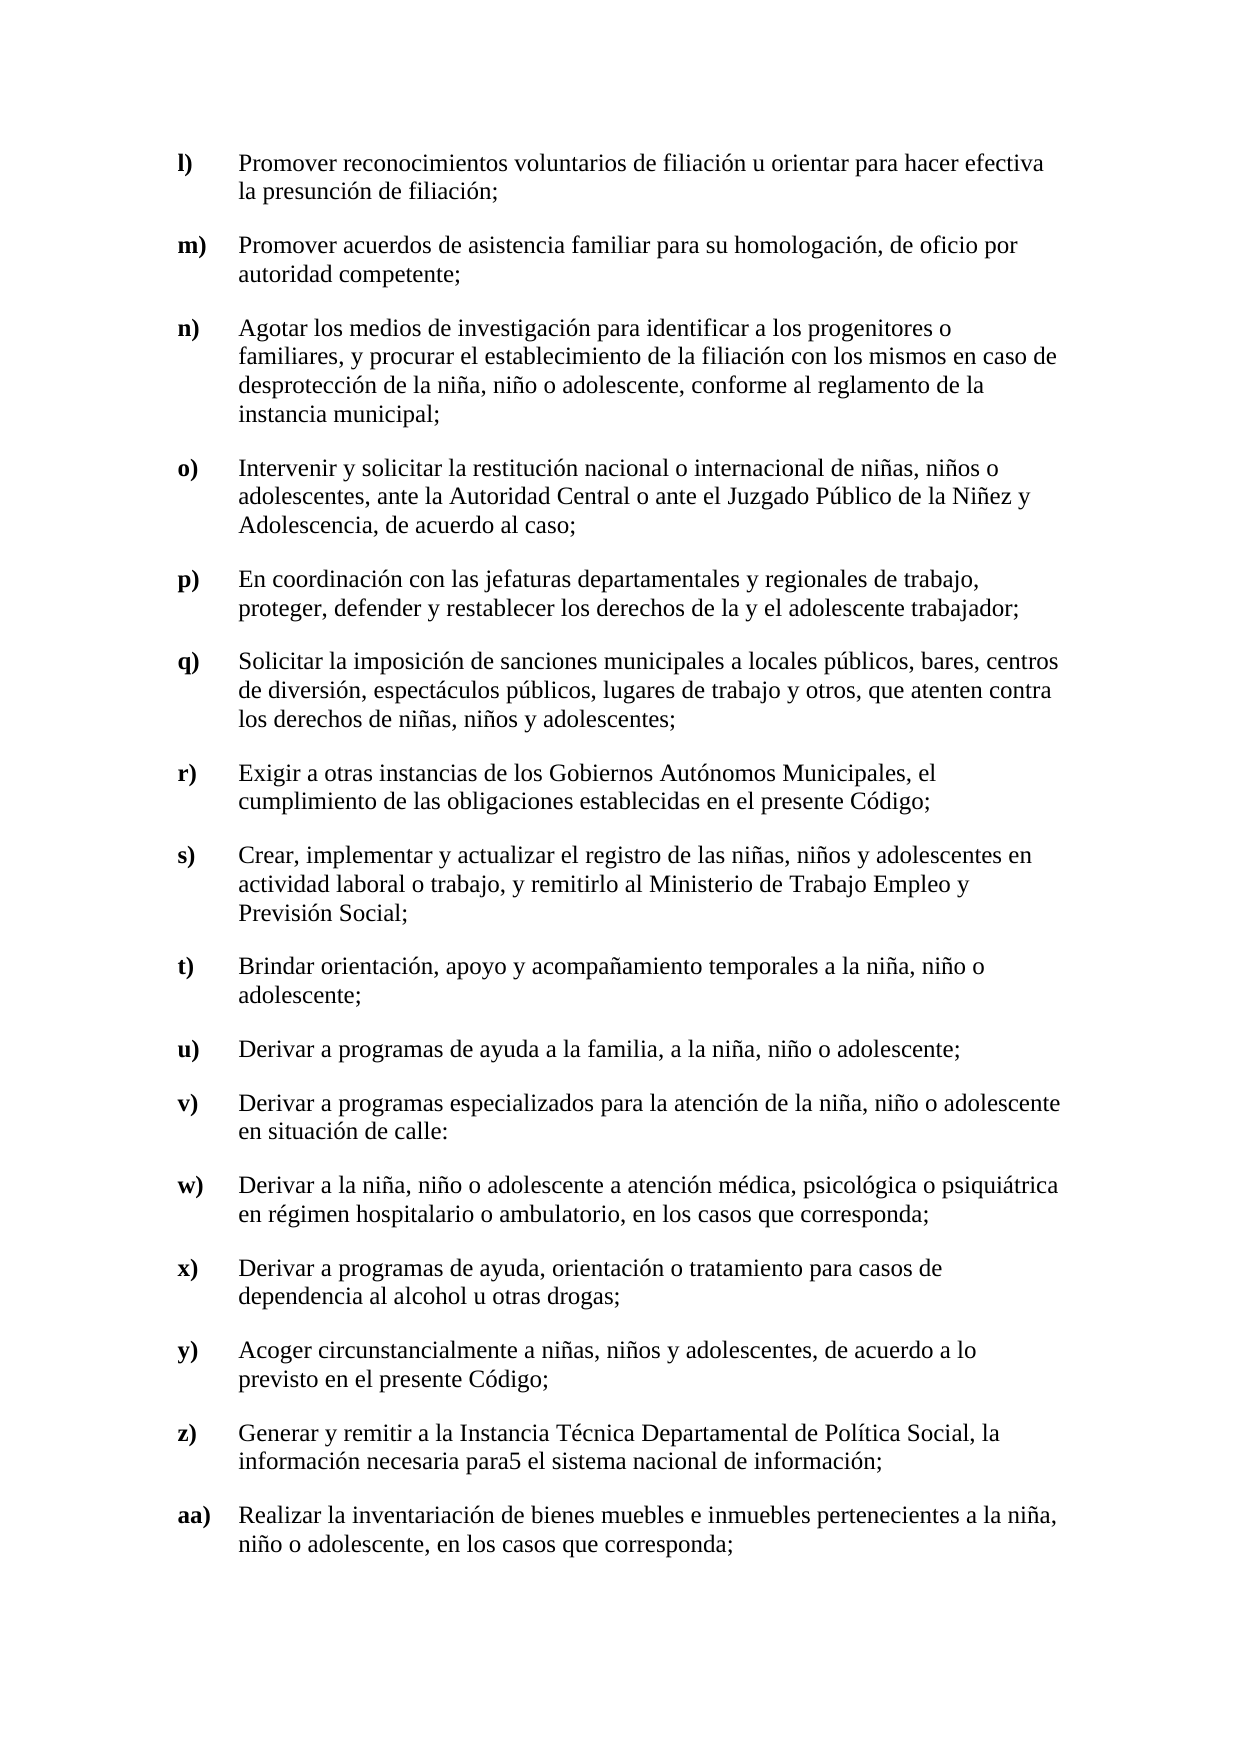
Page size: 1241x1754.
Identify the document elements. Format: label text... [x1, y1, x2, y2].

table_cell Derivar a programas de ayuda a la familia, a la niña, niño o adolescente; [238, 1034, 1063, 1088]
table_cell v) [177, 1088, 238, 1170]
table_cell m) [177, 230, 238, 313]
table_cell p) [177, 564, 238, 646]
table_cell l) [177, 148, 238, 230]
table_cell Acoger circunstancialmente a niñas, niños y adolescentes, de acuerdo a lo previsto en el presente Código; [238, 1335, 1063, 1418]
table_cell Derivar a programas especializados para la atención de la niña, niño o adolescente en situación de calle: [238, 1088, 1063, 1170]
table_cell q) [177, 646, 238, 758]
table_header aa) [177, 1500, 238, 1583]
table_cell y) [177, 1335, 238, 1418]
table_header Realizar la inventariación de bienes muebles e inmuebles pertenecientes a la niña, niño o adolescente, en los casos que corresponda; [238, 1500, 1063, 1583]
table_cell r) [177, 758, 238, 840]
table_cell Derivar a la niña, niño o adolescente a atención médica, psicológica o psiquiátrica en régimen hospitalario o ambulatorio, en los casos que corresponda; [238, 1170, 1063, 1253]
table_cell Agotar los medios de investigación para identificar a los progenitores o familiares, y procurar el establecimiento de la filiación con los mismos en caso de desprotección de la niña, niño o adolescente, conforme al reglamento de la instancia municipal; [238, 313, 1063, 453]
table_cell x) [177, 1253, 238, 1335]
table_cell Crear, implementar y actualizar el registro de las niñas, niños y adolescentes en actividad laboral o trabajo, y remitirlo al Ministerio de Trabajo Empleo y Previsión Social; [238, 840, 1063, 951]
table_cell Derivar a programas de ayuda, orientación o tratamiento para casos de dependencia al alcohol u otras drogas; [238, 1253, 1063, 1335]
table_cell z) [177, 1418, 238, 1500]
table_cell n) [177, 313, 238, 453]
table_cell Generar y remitir a la Instancia Técnica Departamental de Política Social, la información necesaria para5 el sistema nacional de información; [238, 1418, 1063, 1500]
table_cell w) [177, 1170, 238, 1253]
table_cell Intervenir y solicitar la restitución nacional o internacional de niñas, niños o adolescentes, ante la Autoridad Central o ante el Juzgado Público de la Niñez y Adolescencia, de acuerdo al caso; [238, 453, 1063, 564]
table_cell t) [177, 951, 238, 1034]
table_cell u) [177, 1034, 238, 1088]
table_cell Brindar orientación, apoyo y acompañamiento temporales a la niña, niño o adolescente; [238, 951, 1063, 1034]
table_cell Exigir a otras instancias de los Gobiernos Autónomos Municipales, el cumplimiento de las obligaciones establecidas en el presente Código; [238, 758, 1063, 840]
table_cell Solicitar la imposición de sanciones municipales a locales públicos, bares, centros de diversión, espectáculos públicos, lugares de trabajo y otros, que atenten contra los derechos de niñas, niños y adolescentes; [238, 646, 1063, 758]
table_cell Promover acuerdos de asistencia familiar para su homologación, de oficio por autoridad competente; [238, 230, 1063, 313]
table_cell En coordinación con las jefaturas departamentales y regionales de trabajo, proteger, defender y restablecer los derechos de la y el adolescente trabajador; [238, 564, 1063, 646]
table_cell o) [177, 453, 238, 564]
table_cell Promover reconocimientos voluntarios de filiación u orientar para hacer efectiva la presunción de filiación; [238, 148, 1063, 230]
table_cell s) [177, 840, 238, 951]
